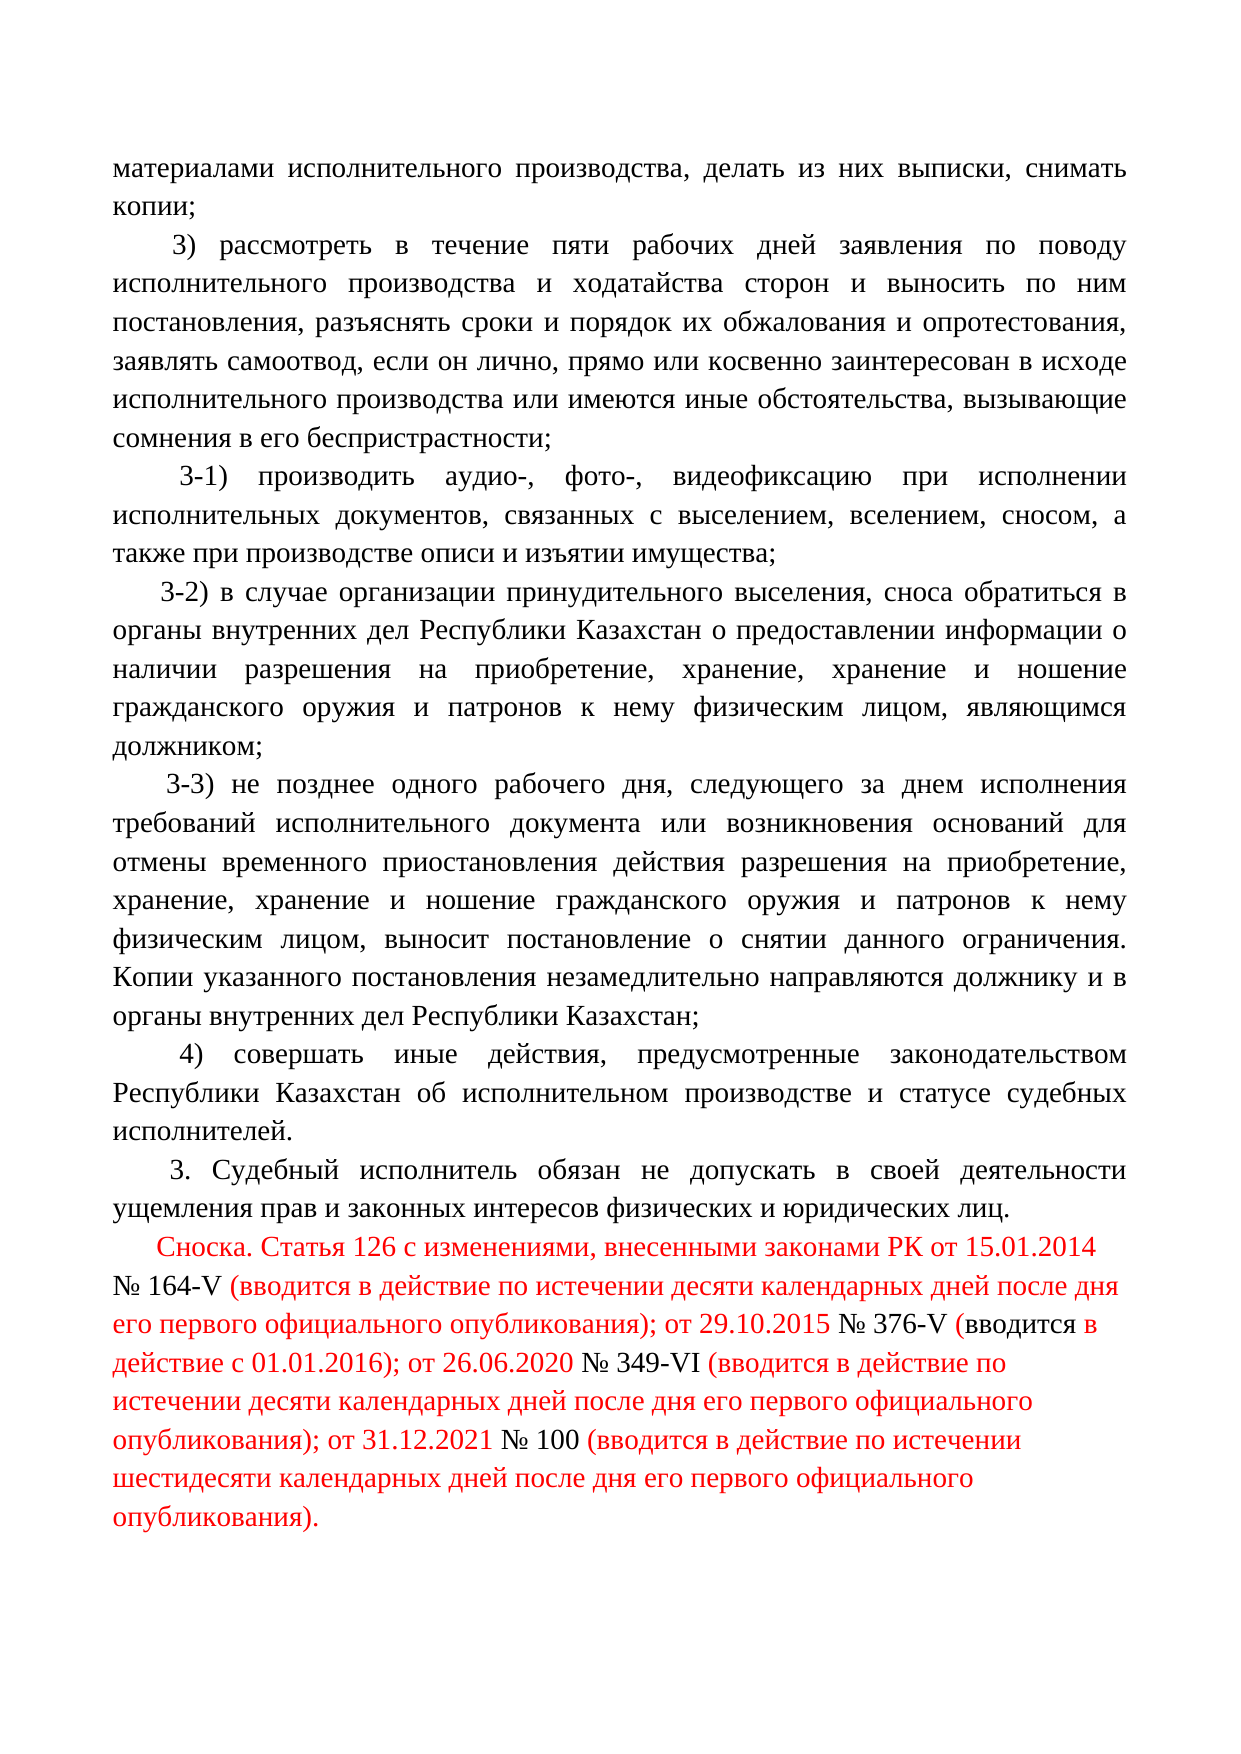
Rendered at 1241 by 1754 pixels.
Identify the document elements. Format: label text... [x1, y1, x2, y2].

text 3-3) не позднее одного рабочего дня, следующего за днем исполнения требований исполнительного документа или возникновения оснований для отмены временного приостановления действия разрешения на приобретение, хранение, хранение и ношение гражданского оружия и патронов к нему физическим лицом, выносит постановление о снятии данного ограничения. Копии указанного постановления незамедлительно направляются должнику и в органы внутренних дел Республики Казахстан; [112, 767, 1128, 1031]
text 3-2) в случае организации принудительного выселения, сноса обратиться в органы внутренних дел Республики Казахстан о предоставлении информации о наличии разрешения на приобретение, хранение, хранение и ношение гражданского оружия и патронов к нему физическим лицом, являющимся должником; [112, 574, 1128, 762]
text 3. Судебный исполнитель обязан не допускать в своей деятельности ущемления прав и законных интересов физических и юридических лиц. [112, 1152, 1128, 1224]
text 3-1) производить аудио-, фото-, видеофиксацию при исполнении исполнительных документов, связанных с выселением, вселением, сносом, а также при производстве описи и изъятии имущества; [112, 458, 1128, 569]
text 3) рассмотреть в течение пяти рабочих дней заявления по поводу исполнительного производства и ходатайства сторон и выносить по ним постановления, разъяснять сроки и порядок их обжалования и опротестования, заявлять самоотвод, если он лично, прямо или косвенно заинтересован в исходе исполнительного производства или имеются иные обстоятельства, вызывающие сомнения в его беспристрастности; [112, 227, 1128, 453]
text 4) совершать иные действия, предусмотренные законодательством Республики Казахстан об исполнительном производстве и статусе судебных исполнителей. [112, 1036, 1128, 1147]
text Сноска. Статья 126 с изменениями, внесенными законами РК от 15.01.2014 № 164-V (вводится в действие по истечении десяти календарных дней после дня его первого официального опубликования); от 29.10.2015 № 376-V (вводится в действие с 01.01.2016); от 26.06.2020 № 349-VI (вводится в действие по истечении десяти календарных дней после дня его первого официального опубликования); от 31.12.2021 № 100 (вводится в действие по истечении шестидесяти календарных дней после дня его первого официального опубликования). [112, 1229, 1128, 1563]
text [112, 150, 1128, 222]
